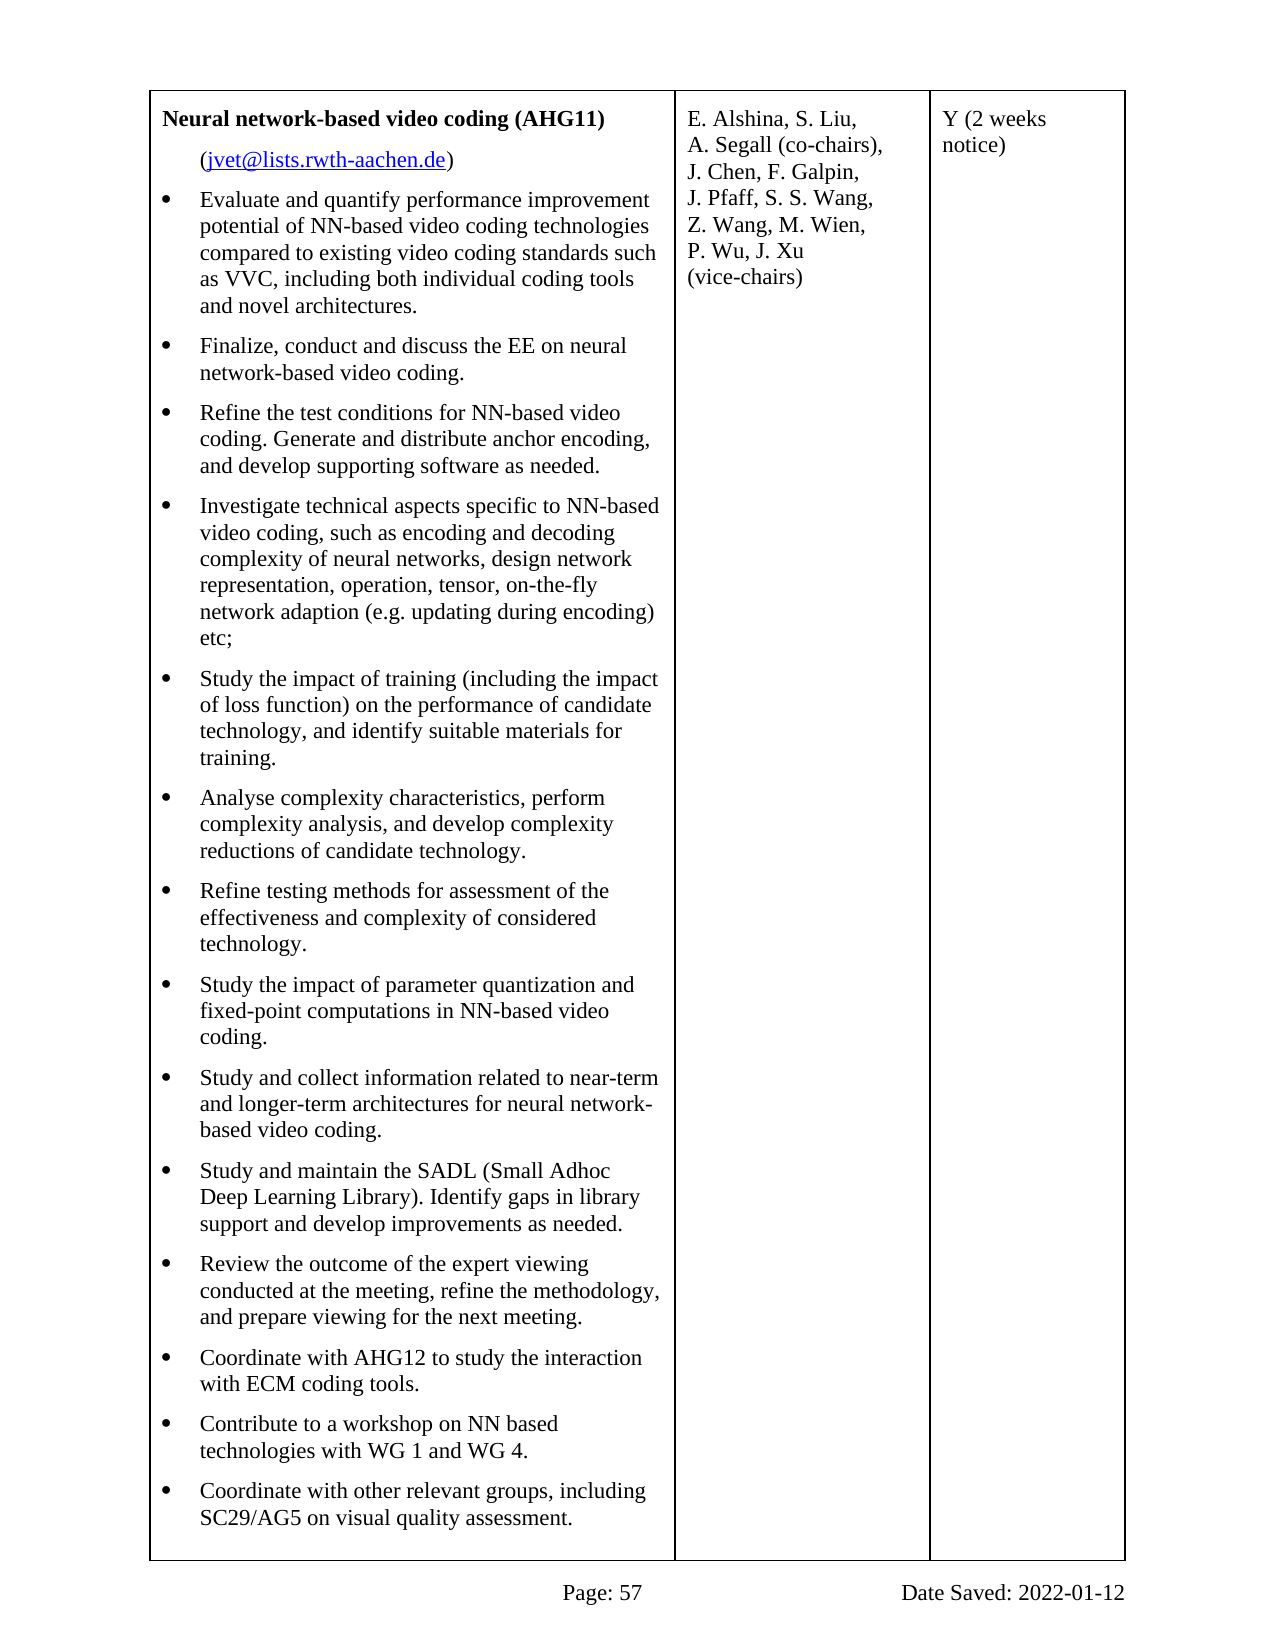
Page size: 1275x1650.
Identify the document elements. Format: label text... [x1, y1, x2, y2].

table_cell Y (2 weeks notice) [931, 91, 1124, 1560]
table_cell E. Alshina, S. Liu, A. Segall (co-chairs), J. Chen, F. Galpin, J. Pfaff, S. S. Wang, Z. Wang, M. Wien, P. Wu, J. Xu (vice-chairs) [676, 91, 929, 1560]
table_cell Neural network-based video coding (AHG11) (jvet@lists.rwth-aachen.de) Evaluate and quantify performance improvement potential of NN-based video coding technologies compared to existing video coding standards such as VVC, including both individual coding tools and novel architectures. Finalize, conduct and discuss the EE on neural network-based video coding. Refine the test conditions for NN-based video coding. Generate and distribute anchor encoding, and develop supporting software as needed. Investigate technical aspects specific to NN-based video coding, such as encoding and decoding complexity of neural networks, design network representation, operation, tensor, on-the-fly network adaption (e.g. updating during encoding) etc; Study the impact of training (including the impact of loss function) on the performance of candidate technology, and identify suitable materials for training. Analyse complexity characteristics, perform complexity analysis, and develop complexity reductions of candidate technology. Refine testing methods for assessment of the effectiveness and complexity of considered technology. Study the impact of parameter quantization and fixed-point computations in NN-based video coding. Study and collect information related to near-term and longer-term architectures for neural network-based video coding. Study and maintain the SADL (Small Adhoc Deep Learning Library). Identify gaps in library support and develop improvements as needed. Review the outcome of the expert viewing conducted at the meeting, refine the methodology, and prepare viewing for the next meeting. Coordinate with AHG12 to study the interaction with ECM coding tools. Contribute to a workshop on NN based technologies with WG 1 and WG 4. Coordinate with other relevant groups, including SC29/AG5 on visual quality assessment. [151, 91, 674, 1560]
